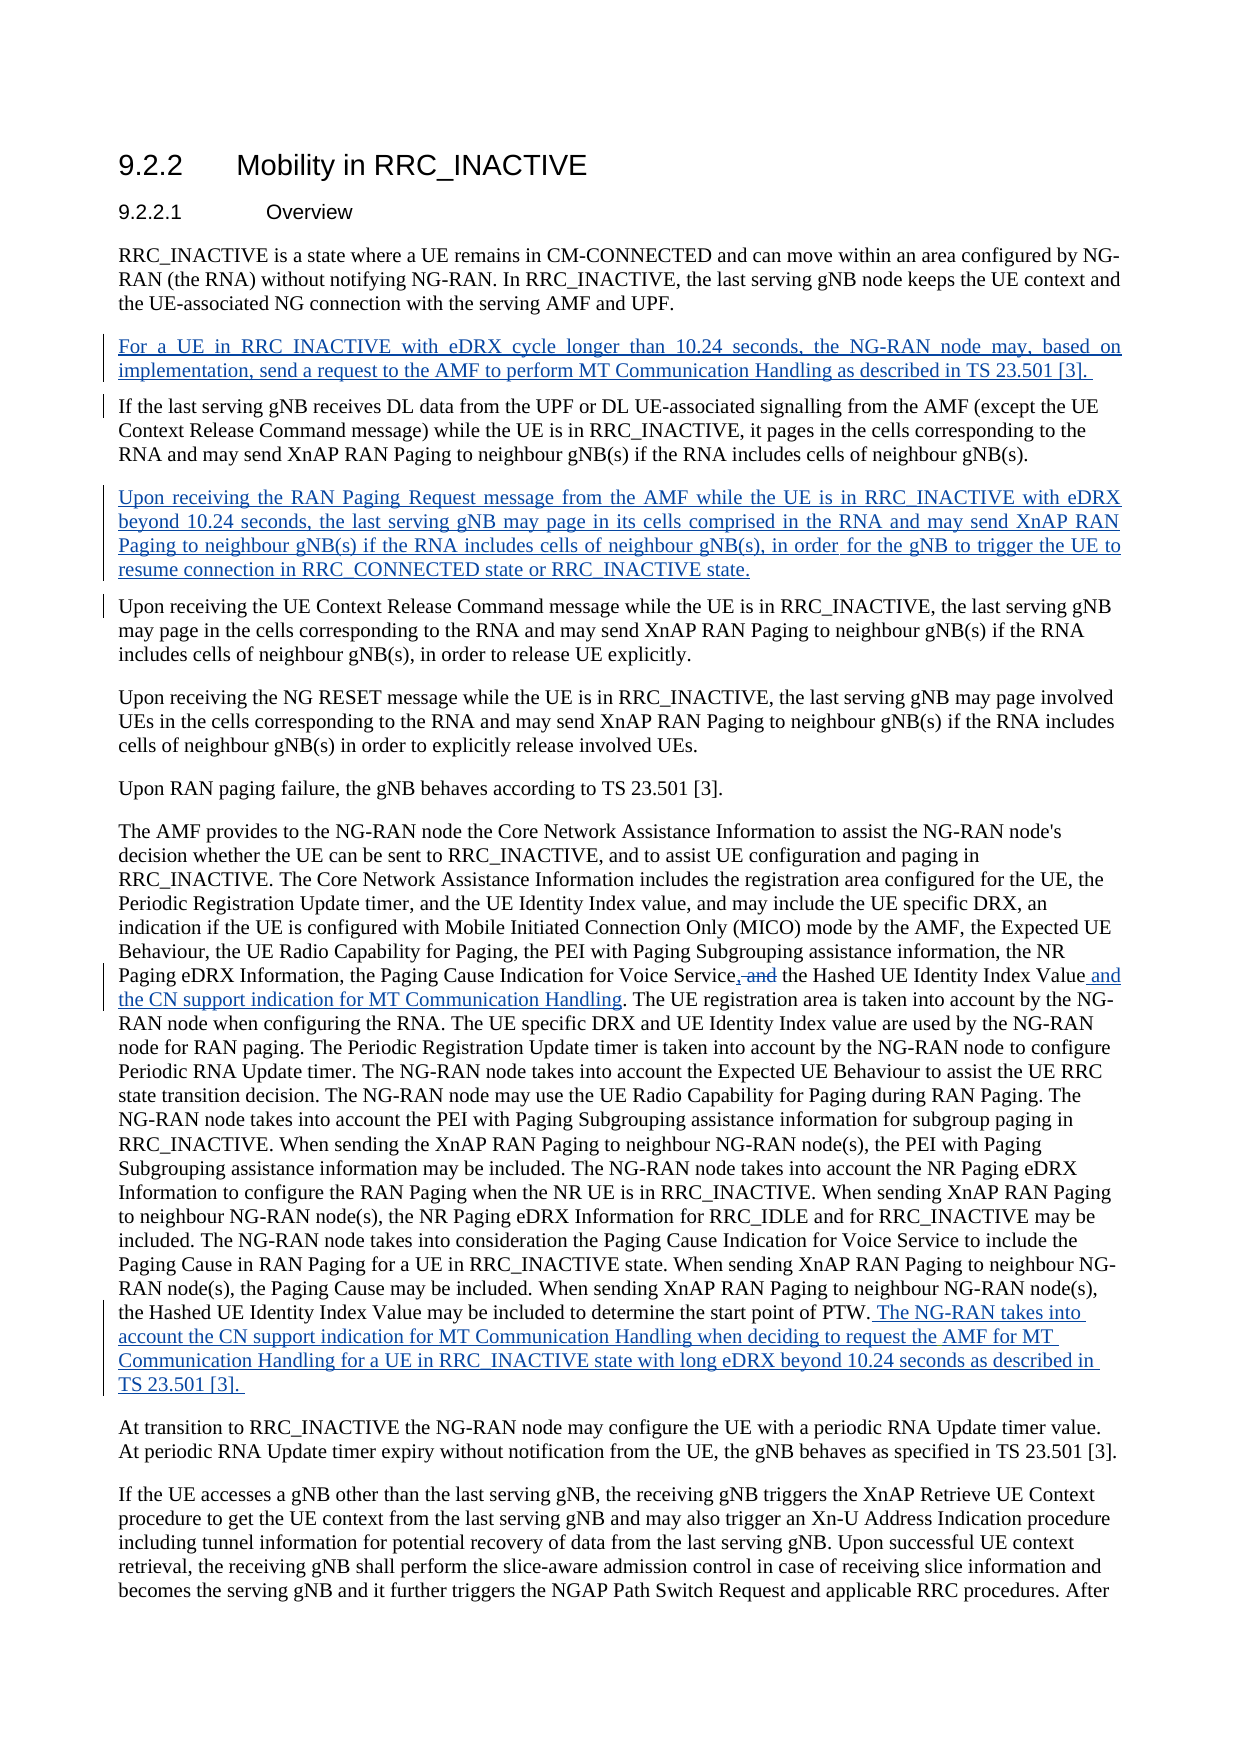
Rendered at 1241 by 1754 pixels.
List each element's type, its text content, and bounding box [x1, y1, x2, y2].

text Upon RAN paging failure, the gNB behaves according to TS 23.501 [3]. [118, 776, 1122, 800]
text Upon receiving the UE Context Release Command message while the UE is in RRC_INACTIVE, the last serving gNB may page in the cells corresponding to the RNA and may send XnAP RAN Paging to neighbour gNB(s) if the RNA includes cells of neighbour gNB(s), in order to release UE explicitly. [118, 594, 1122, 666]
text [118, 1482, 1122, 1602]
text 9.2.2.1 Overview [118, 200, 1122, 224]
text RRC_INACTIVE is a state where a UE remains in CM-CONNECTED and can move within an area configured by NG-RAN (the RNA) without notifying NG-RAN. In RRC_INACTIVE, the last serving gNB node keeps the UE context and the UE-associated NG connection with the serving AMF and UPF. [118, 243, 1122, 315]
text At transition to RRC_INACTIVE the NG-RAN node may configure the UE with a periodic RNA Update timer value. At periodic RNA Update timer expiry without notification from the UE, the gNB behaves as specified in TS 23.501 [3]. [118, 1415, 1122, 1463]
text 9.2.2 Mobility in RRC_INACTIVE [118, 148, 1122, 181]
text If the last serving gNB receives DL data from the UPF or DL UE-associated signalling from the AMF (except the UE Context Release Command message) while the UE is in RRC_INACTIVE, it pages in the cells corresponding to the RNA and may send XnAP RAN Paging to neighbour gNB(s) if the RNA includes cells of neighbour gNB(s). [118, 394, 1122, 466]
text Upon receiving the NG RESET message while the UE is in RRC_INACTIVE, the last serving gNB may page involved UEs in the cells corresponding to the RNA and may send XnAP RAN Paging to neighbour gNB(s) if the RNA includes cells of neighbour gNB(s) in order to explicitly release involved UEs. [118, 685, 1122, 757]
text The AMF provides to the NG-RAN node the Core Network Assistance Information to assist the NG-RAN node's decision whether the UE can be sent to RRC_INACTIVE, and to assist UE configuration and paging in RRC_INACTIVE. The Core Network Assistance Information includes the registration area configured for the UE, the Periodic Registration Update timer, and the UE Identity Index value, and may include the UE specific DRX, an indication if the UE is configured with Mobile Initiated Connection Only (MICO) mode by the AMF, the Expected UE Behaviour, the UE Radio Capability for Paging, the PEI with Paging Subgrouping assistance information, the NR Paging eDRX Information, the Paging Cause Indication for Voice Service the Hashed UE Identity Index Value. The UE registration area is taken into account by the NG-RAN node when configuring the RNA. The UE specific DRX and UE Identity Index value are used by the NG-RAN node for RAN paging. The Periodic Registration Update timer is taken into account by the NG-RAN node to configure Periodic RNA Update timer. The NG-RAN node takes into account the Expected UE Behaviour to assist the UE RRC state transition decision. The NG-RAN node may use the UE Radio Capability for Paging during RAN Paging. The NG-RAN node takes into account the PEI with Paging Subgrouping assistance information for subgroup paging in RRC_INACTIVE. When sending the XnAP RAN Paging to neighbour NG-RAN node(s), the PEI with Paging Subgrouping assistance information may be included. The NG-RAN node takes into account the NR Paging eDRX Information to configure the RAN Paging when the NR UE is in RRC_INACTIVE. When sending XnAP RAN Paging to neighbour NG-RAN node(s), the NR Paging eDRX Information for RRC_IDLE and for RRC_INACTIVE may be included. The NG-RAN node takes into consideration the Paging Cause Indication for Voice Service to include the Paging Cause in RAN Paging for a UE in RRC_INACTIVE state. When sending XnAP RAN Paging to neighbour NG-RAN node(s), the Paging Cause may be included. When sending XnAP RAN Paging to neighbour NG-RAN node(s), the Hashed UE Identity Index Value may be included to determine the start point of PTW. [118, 819, 1122, 1396]
